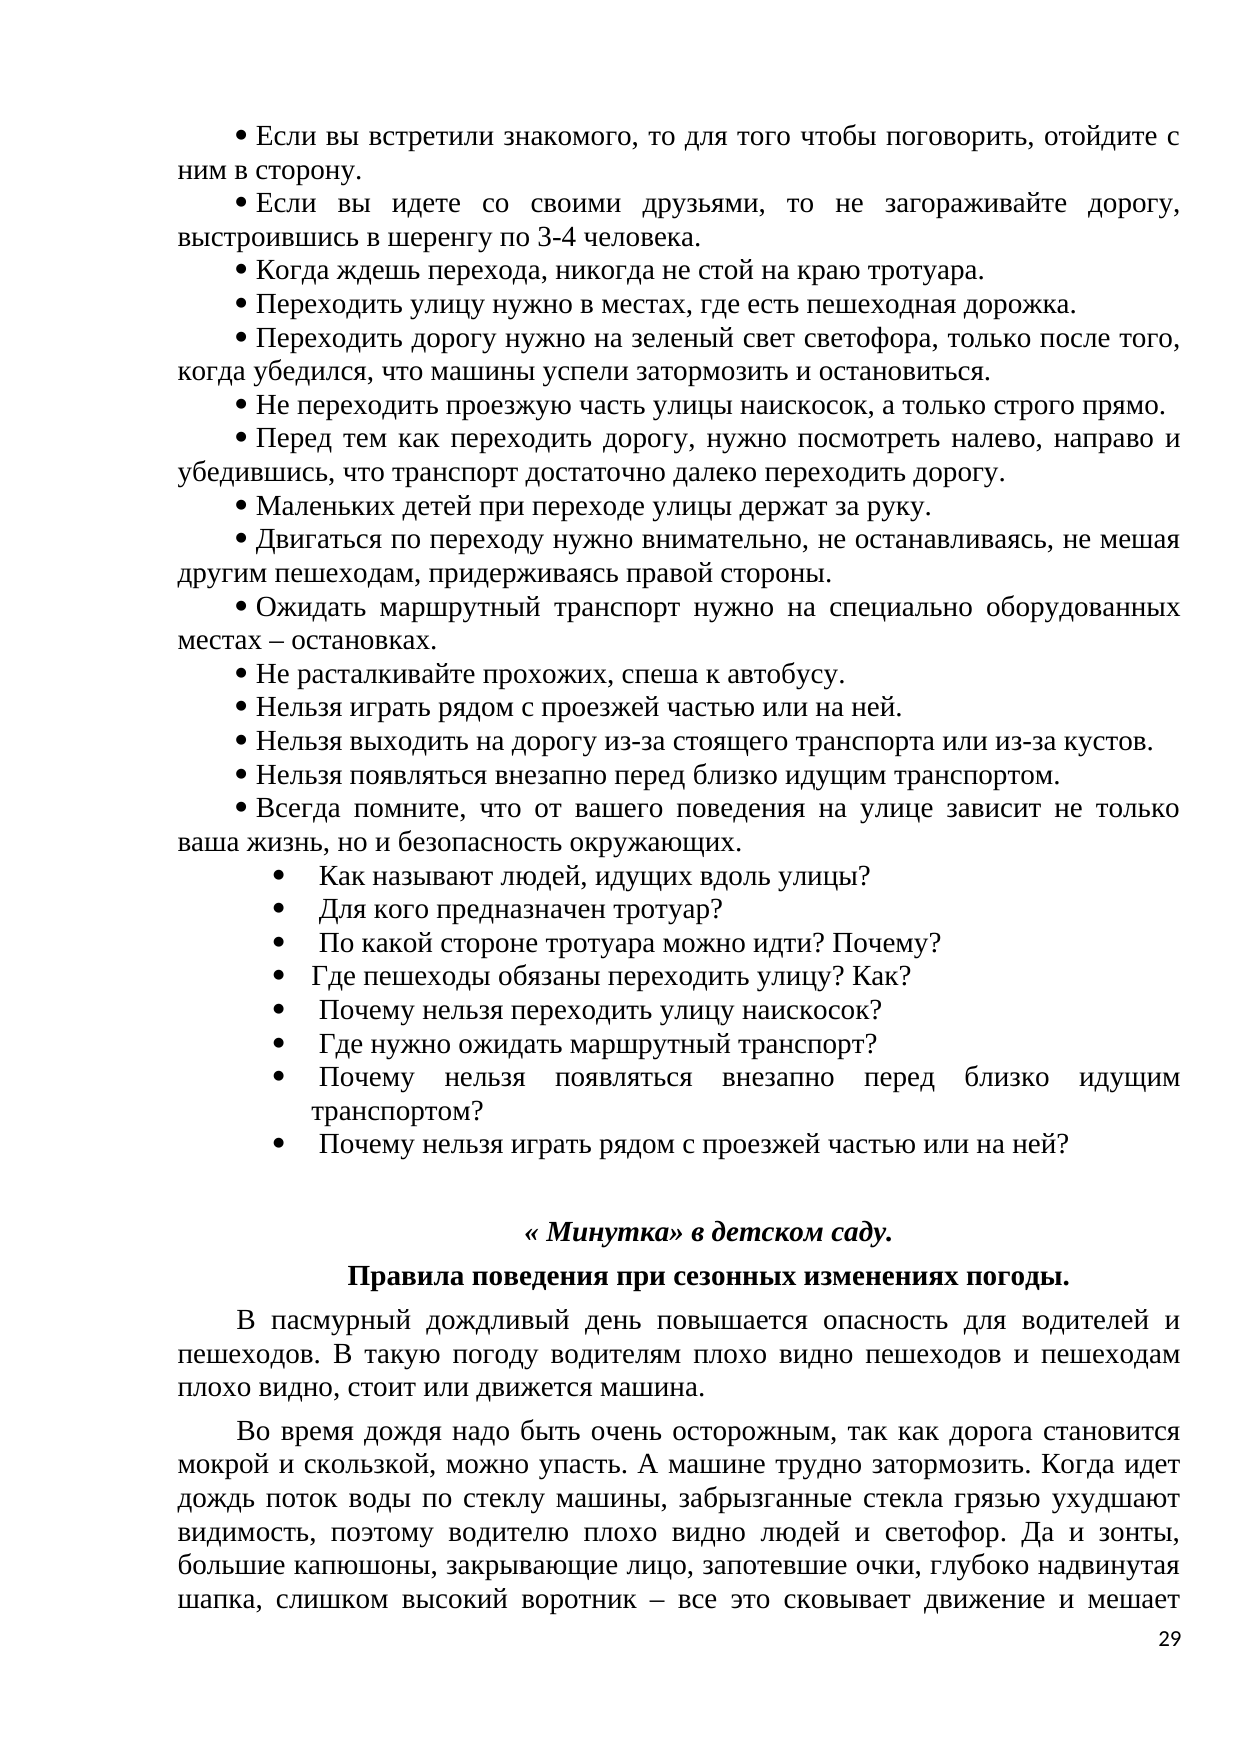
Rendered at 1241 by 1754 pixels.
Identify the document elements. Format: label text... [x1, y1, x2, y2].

text ​ Переходить улицу нужно в местах, где есть пешеходная дорожка. [177, 286, 1181, 320]
list ​ Почему нельзя переходить улицу наискосок? [274, 992, 1181, 1026]
text ​ Ожидать маршрутный транспорт нужно на специально оборудованных местах – остановках. [177, 589, 1181, 656]
text ​ Всегда помните, что от вашего поведения на улице зависит не только ваша жизнь, но и безопасность окружающих. [177, 790, 1181, 858]
list ​ Для кого предназначен тротуар? [274, 891, 1181, 925]
list ​ Почему нельзя появляться внезапно перед близко идущим транспортом? [274, 1059, 1181, 1127]
text « Минутка» в детском саду. [177, 1214, 1181, 1248]
list ​ По какой стороне тротуара можно идти? Почему? [274, 925, 1181, 958]
list ​ Где нужно ожидать маршрутный транспорт? [274, 1026, 1181, 1059]
text В пасмурный дождливый день повышается опасность для водителей и пешеходов. В такую погоду водителям плохо видно пешеходов и пешеходам плохо видно, стоит или движется машина. [177, 1302, 1181, 1403]
text ​ Переходить дорогу нужно на зеленый свет светофора, только после того, когда убедился, что машины успели затормозить и остановиться. [177, 320, 1181, 387]
text ​ Маленьких детей при переходе улицы держат за руку. [177, 488, 1181, 521]
text ​ Перед тем как переходить дорогу, нужно посмотреть налево, направо и убедившись, что транспорт достаточно далеко переходить дорогу. [177, 421, 1181, 488]
text ​ Если вы встретили знакомого, то для того чтобы поговорить, отойдите с ним в сторону. [177, 118, 1181, 185]
text ​ Не расталкивайте прохожих, спеша к автобусу. [177, 656, 1181, 689]
text ​ Если вы идете со своими друзьями, то не загораживайте дорогу, выстроившись в шеренгу по 3-4 человека. [177, 185, 1181, 252]
text ​ Когда ждешь перехода, никогда не стой на краю тротуара. [177, 252, 1181, 286]
text ​ Нельзя играть рядом с проезжей частью или на ней. [177, 689, 1181, 723]
list Где пешеходы обязаны переходить улицу? Как? [274, 958, 1181, 992]
text ​ Двигаться по переходу нужно внимательно, не останавливаясь, не мешая другим пешеходам, придерживаясь правой стороны. [177, 521, 1181, 589]
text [177, 1413, 1181, 1614]
text Правила поведения при сезонных изменениях погоды. [177, 1258, 1181, 1292]
text ​ Нельзя появляться внезапно перед близко идущим транспортом. [177, 757, 1181, 790]
list ​ Почему нельзя играть рядом с проезжей частью или на ней? [274, 1127, 1181, 1160]
text ​ Не переходить проезжую часть улицы наискосок, а только строго прямо. [177, 387, 1181, 421]
list ​ Как называют людей, идущих вдоль улицы? [274, 858, 1181, 891]
text ​ Нельзя выходить на дорогу из-за стоящего транспорта или из-за кустов. [177, 723, 1181, 757]
